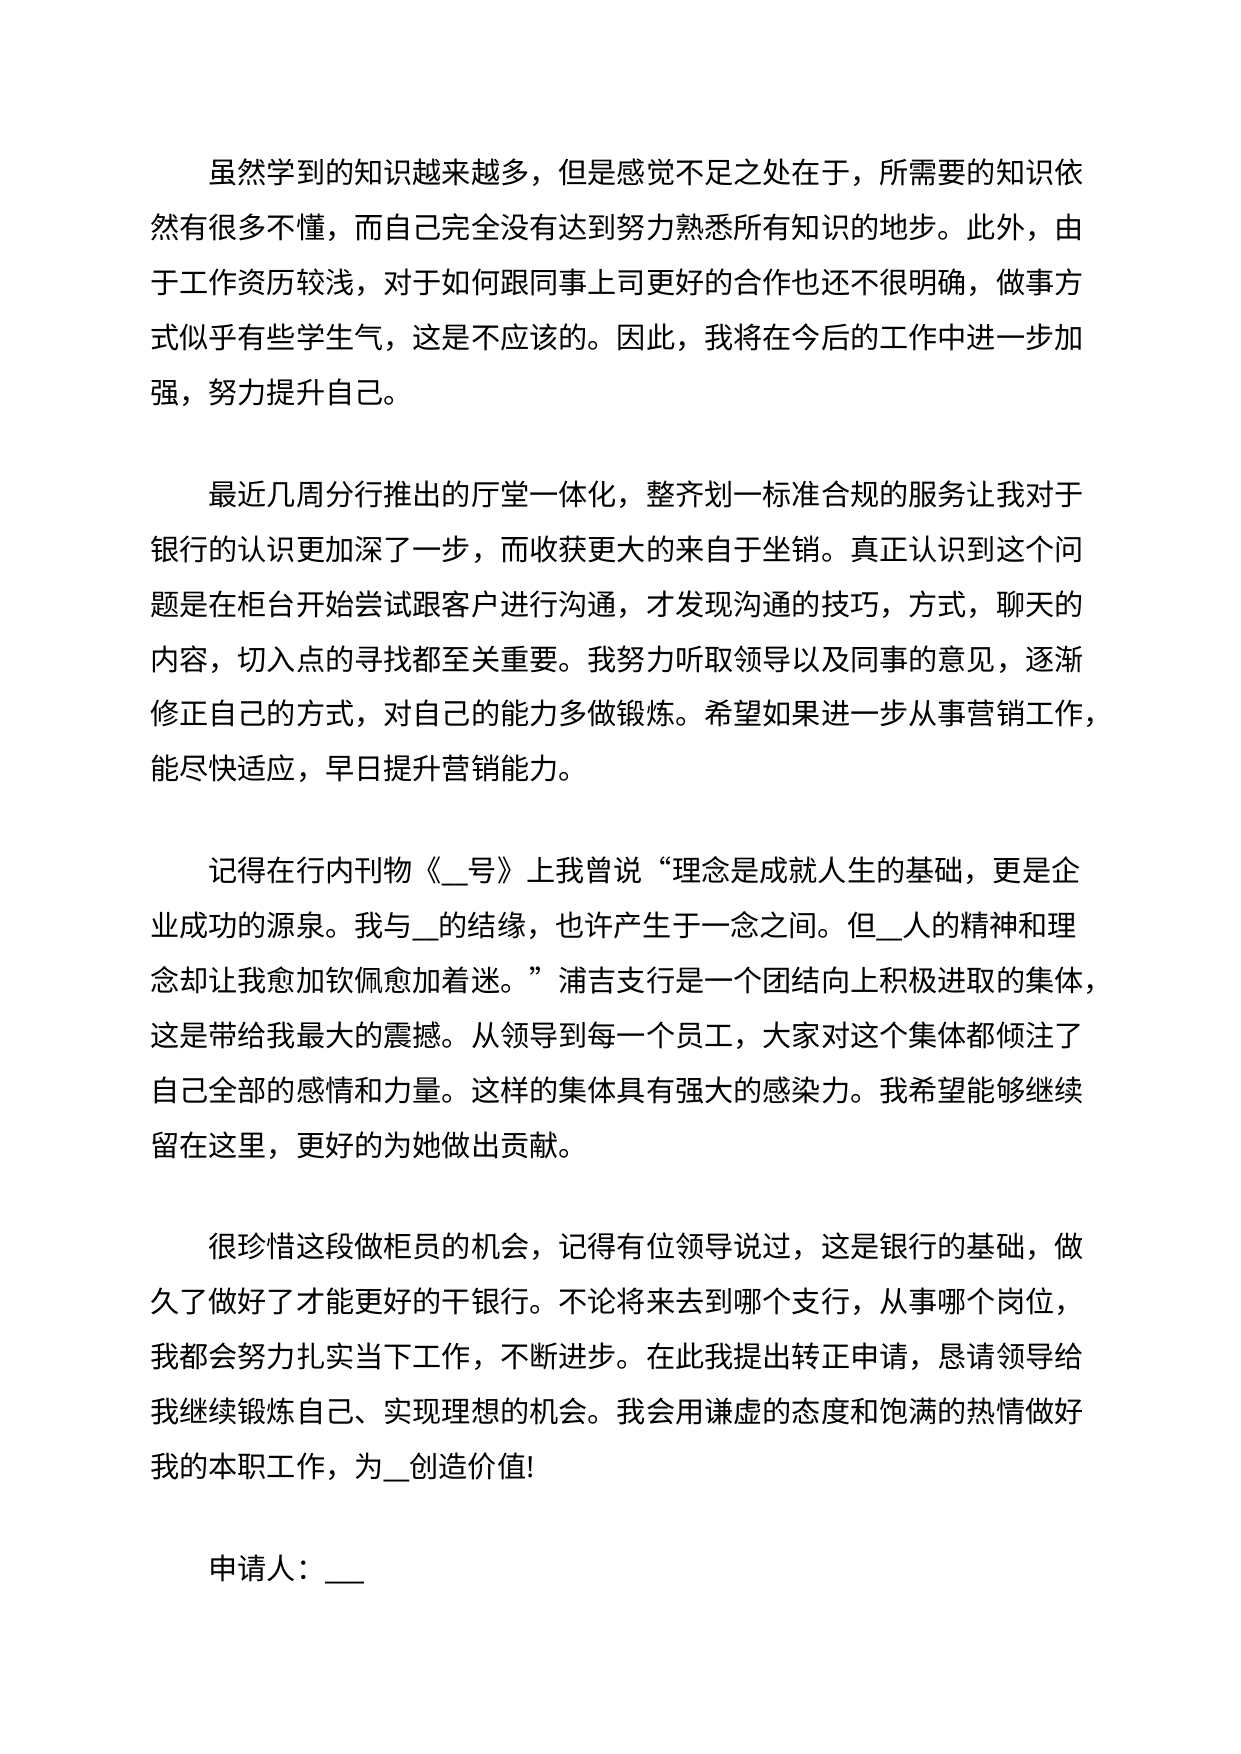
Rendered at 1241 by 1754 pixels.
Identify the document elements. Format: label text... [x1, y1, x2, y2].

text 很珍惜这段做柜员的机会，记得有位领导说过，这是银行的基础，做久了做好了才能更好的干银行。不论将来去到哪个支行，从事哪个岗位，我都会努力扎实当下工作，不断进步。在此我提出转正申请，恳请领导给我继续锻炼自己、实现理想的机会。我会用谦虚的态度和饱满的热情做好我的本职工作，为__创造价值! [150, 1224, 1090, 1486]
text 最近几周分行推出的厅堂一体化，整齐划一标准合规的服务让我对于银行的认识更加深了一步，而收获更大的来自于坐销。真正认识到这个问题是在柜台开始尝试跟客户进行沟通，才发现沟通的技巧，方式，聊天的内容，切入点的寻找都至关重要。我努力听取领导以及同事的意见，逐渐修正自己的方式，对自己的能力多做锻炼。希望如果进一步从事营销工作，能尽快适应，早日提升营销能力。 [150, 471, 1090, 788]
text 虽然学到的知识越来越多，但是感觉不足之处在于，所需要的知识依然有很多不懂，而自己完全没有达到努力熟悉所有知识的地步。此外，由于工作资历较浅，对于如何跟同事上司更好的合作也还不很明确，做事方式似乎有些学生气，这是不应该的。因此，我将在今后的工作中进一步加强，努力提升自己。 [150, 150, 1090, 412]
text 记得在行内刊物《__号》上我曾说“理念是成就人生的基础，更是企业成功的源泉。我与__的结缘，也许产生于一念之间。但__人的精神和理念却让我愈加钦佩愈加着迷。”浦吉支行是一个团结向上积极进取的集体，这是带给我最大的震撼。从领导到每一个员工，大家对这个集体都倾注了自己全部的感情和力量。这样的集体具有强大的感染力。我希望能够继续留在这里，更好的为她做出贡献。 [150, 848, 1090, 1164]
text 申请人：___ [150, 1546, 1090, 1588]
